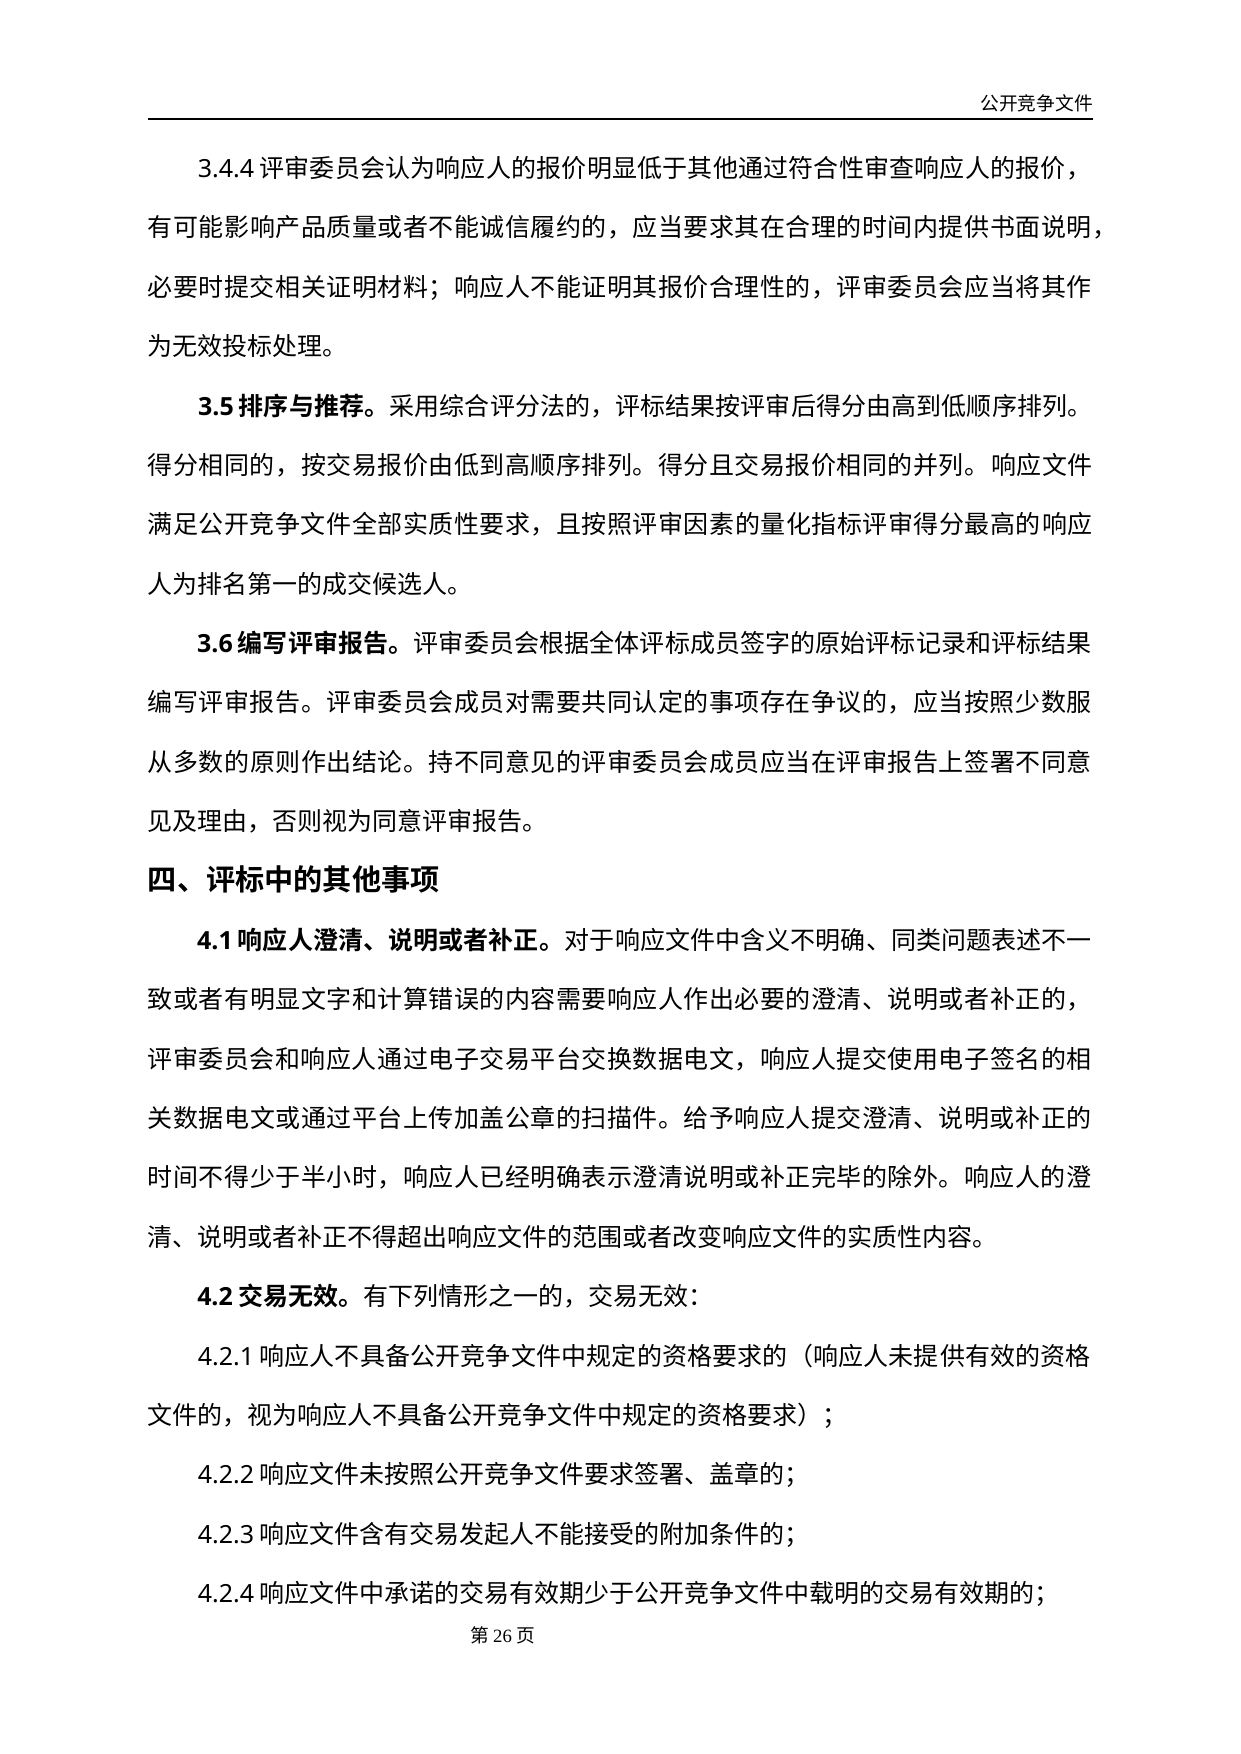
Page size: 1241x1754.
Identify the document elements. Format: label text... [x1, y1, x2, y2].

text 3.6编写评审报告。评审委员会根据全体评标成员签字的原始评标记录和评标结果编写评审报告。评审委员会成员对需要共同认定的事项存在争议的，应当按照少数服从多数的原则作出结论。持不同意见的评审委员会成员应当在评审报告上签署不同意见及理由，否则视为同意评审报告。 [148, 605, 1093, 842]
text 4.2.4响应文件中承诺的交易有效期少于公开竞争文件中载明的交易有效期的； [148, 1555, 1093, 1614]
text 4.2.2响应文件未按照公开竞争文件要求签署、盖章的； [148, 1436, 1093, 1496]
text 四、评标中的其他事项 [148, 842, 1093, 902]
text 4.1响应人澄清、说明或者补正。对于响应文件中含义不明确、同类问题表述不一致或者有明显文字和计算错误的内容需要响应人作出必要的澄清、说明或者补正的，评审委员会和响应人通过电子交易平台交换数据电文，响应人提交使用电子签名的相关数据电文或通过平台上传加盖公章的扫描件。给予响应人提交澄清、说明或补正的时间不得少于半小时，响应人已经明确表示澄清说明或补正完毕的除外。响应人的澄清、说明或者补正不得超出响应文件的范围或者改变响应文件的实质性内容。 [148, 902, 1093, 1258]
text 4.2交易无效。有下列情形之一的，交易无效： [197, 1258, 1093, 1317]
text 3.5排序与推荐。采用综合评分法的，评标结果按评审后得分由高到低顺序排列。得分相同的，按交易报价由低到高顺序排列。得分且交易报价相同的并列。响应文件满足公开竞争文件全部实质性要求，且按照评审因素的量化指标评审得分最高的响应人为排名第一的成交候选人。 [148, 367, 1093, 605]
text 4.2.1响应人不具备公开竞争文件中规定的资格要求的（响应人未提供有效的资格文件的，视为响应人不具备公开竞争文件中规定的资格要求）； [148, 1317, 1093, 1436]
text 4.2.3响应文件含有交易发起人不能接受的附加条件的； [148, 1496, 1093, 1555]
text 3.4.4评审委员会认为响应人的报价明显低于其他通过符合性审查响应人的报价，有可能影响产品质量或者不能诚信履约的，应当要求其在合理的时间内提供书面说明，必要时提交相关证明材料；响应人不能证明其报价合理性的，评审委员会应当将其作为无效投标处理。 [148, 130, 1093, 367]
